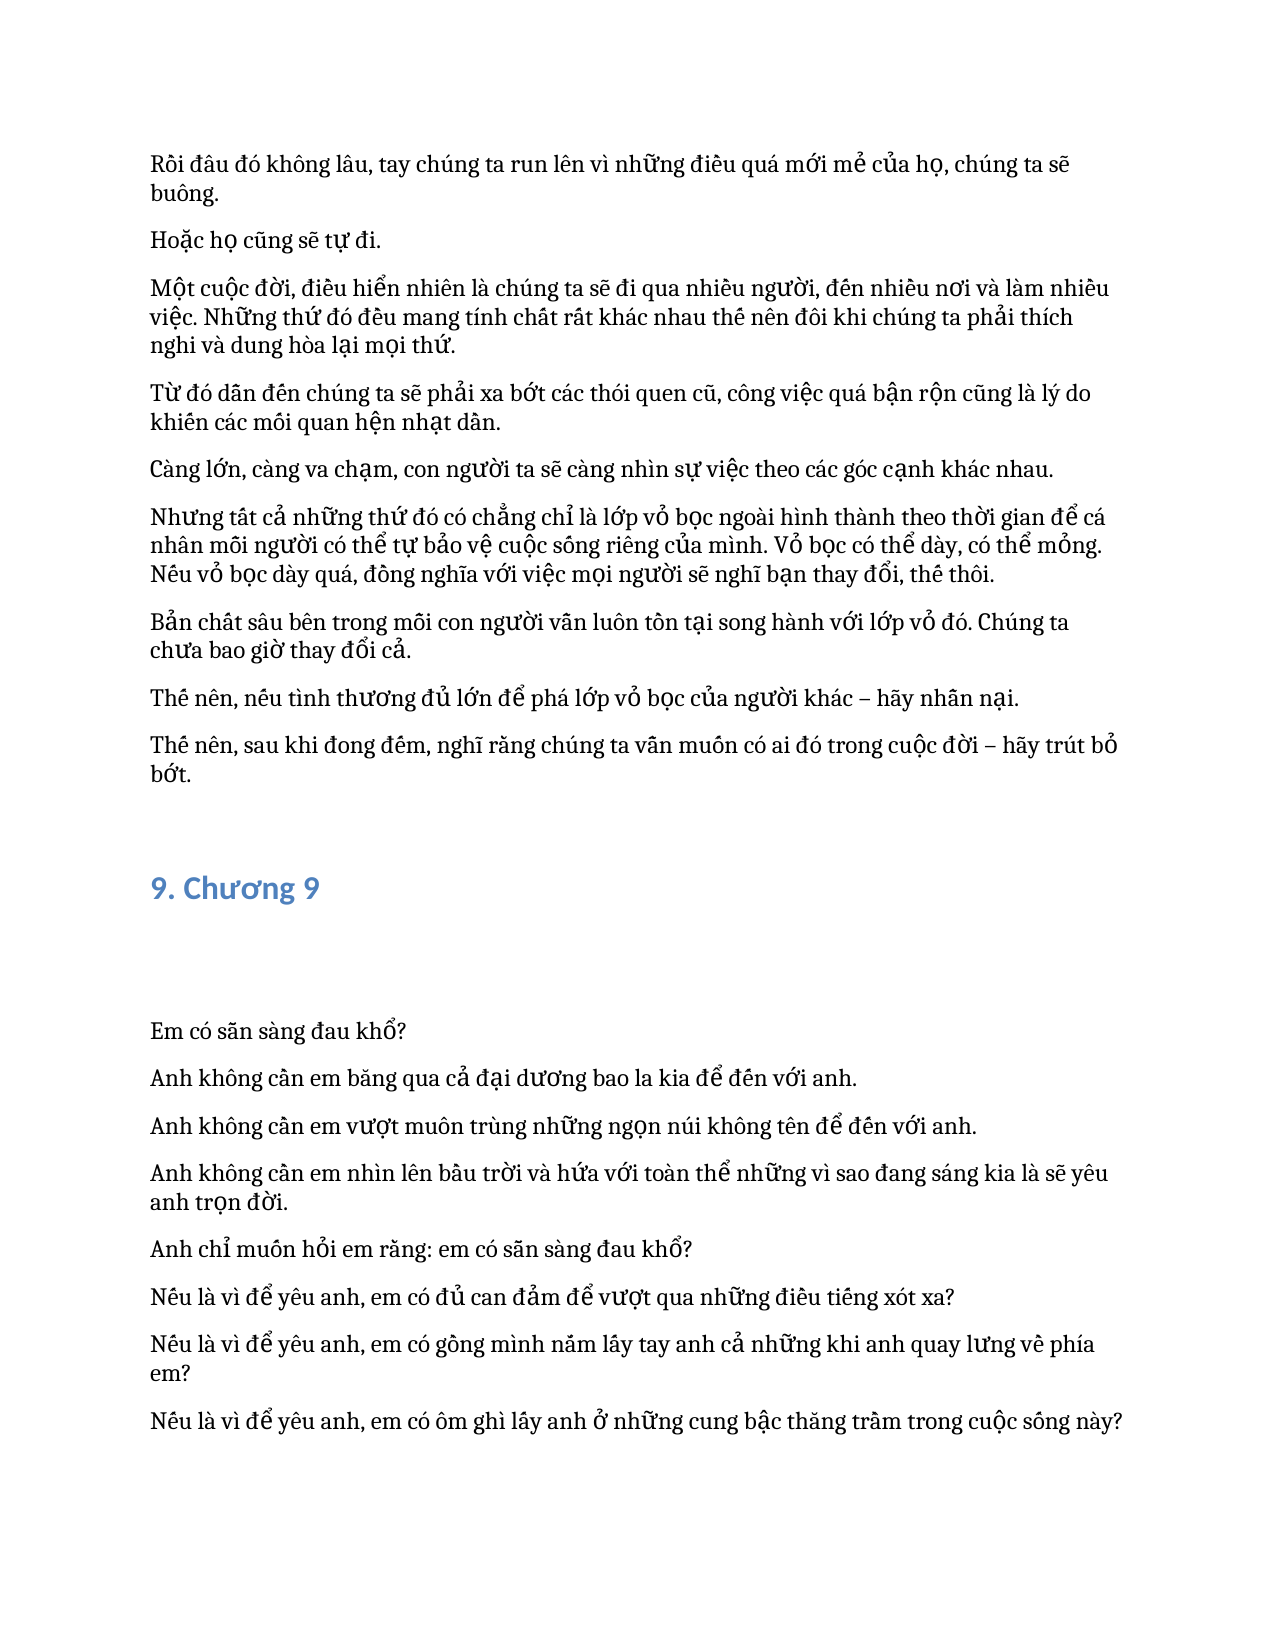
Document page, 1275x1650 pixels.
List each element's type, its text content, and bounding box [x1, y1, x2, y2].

text Anh không cần em nhìn lên bầu trời và hứa với toàn thể những vì sao đang sáng kia là sẽ yêu anh trọn đời. [150, 1159, 1125, 1217]
text Anh không cần em vượt muôn trùng những ngọn núi không tên để đến với anh. [150, 1112, 1125, 1140]
text Từ đó dẫn đến chúng ta sẽ phải xa bớt các thói quen cũ, công việc quá bận rộn cũng là lý do khiến các mối quan hện nhạt dần. [150, 379, 1125, 436]
subtitle 9. Chương 9 [150, 867, 1125, 908]
text Một cuộc đời, điều hiển nhiên là chúng ta sẽ đi qua nhiều người, đến nhiều nơi và làm nhiều việc. Những thứ đó đều mang tính chất rất khác nhau thế nên đôi khi chúng ta phải thích nghi và dung hòa lại mọi thứ. [150, 274, 1125, 360]
text Càng lớn, càng va chạm, con người ta sẽ càng nhìn sự việc theo các góc cạnh khác nhau. [150, 455, 1125, 484]
text Nếu là vì để yêu anh, em có gồng mình nắm lấy tay anh cả những khi anh quay lưng về phía em? [150, 1330, 1125, 1388]
text Thế nên, nếu tình thương đủ lớn để phá lớp vỏ bọc của người khác – hãy nhẫn nại. [150, 684, 1125, 712]
text Anh chỉ muốn hỏi em rằng: em có sẵn sàng đau khổ? [150, 1235, 1125, 1264]
text Nếu là vì để yêu anh, em có ôm ghì lấy anh ở những cung bậc thăng trầm trong cuộc sống này? [150, 1407, 1125, 1435]
text Rồi đâu đó không lâu, tay chúng ta run lên vì những điều quá mới mẻ của họ, chúng ta sẽ buông. [150, 150, 1125, 207]
text Bản chất sâu bên trong mỗi con người vẫn luôn tồn tại song hành với lớp vỏ đó. Chúng ta chưa bao giờ thay đổi cả. [150, 607, 1125, 665]
text Nếu là vì để yêu anh, em có đủ can đảm để vượt qua những điều tiếng xót xa? [150, 1283, 1125, 1312]
text Anh không cần em băng qua cả đại dương bao la kia để đến với anh. [150, 1064, 1125, 1093]
text Thế nên, sau khi đong đếm, nghĩ rằng chúng ta vẫn muốn có ai đó trong cuộc đời – hãy trút bỏ bớt. [150, 731, 1125, 846]
text Hoặc họ cũng sẽ tự đi. [150, 226, 1125, 255]
text Nhưng tất cả những thứ đó có chẳng chỉ là lớp vỏ bọc ngoài hình thành theo thời gian để cá nhân mỗi người có thể tự bảo vệ cuộc sống riêng của mình. Vỏ bọc có thể dày, có thể mỏng. Nếu vỏ bọc dày quá, đồng nghĩa với việc mọi người sẽ nghĩ bạn thay đổi, thế thôi. [150, 502, 1125, 589]
text Em có sẵn sàng đau khổ? [150, 1017, 1125, 1045]
